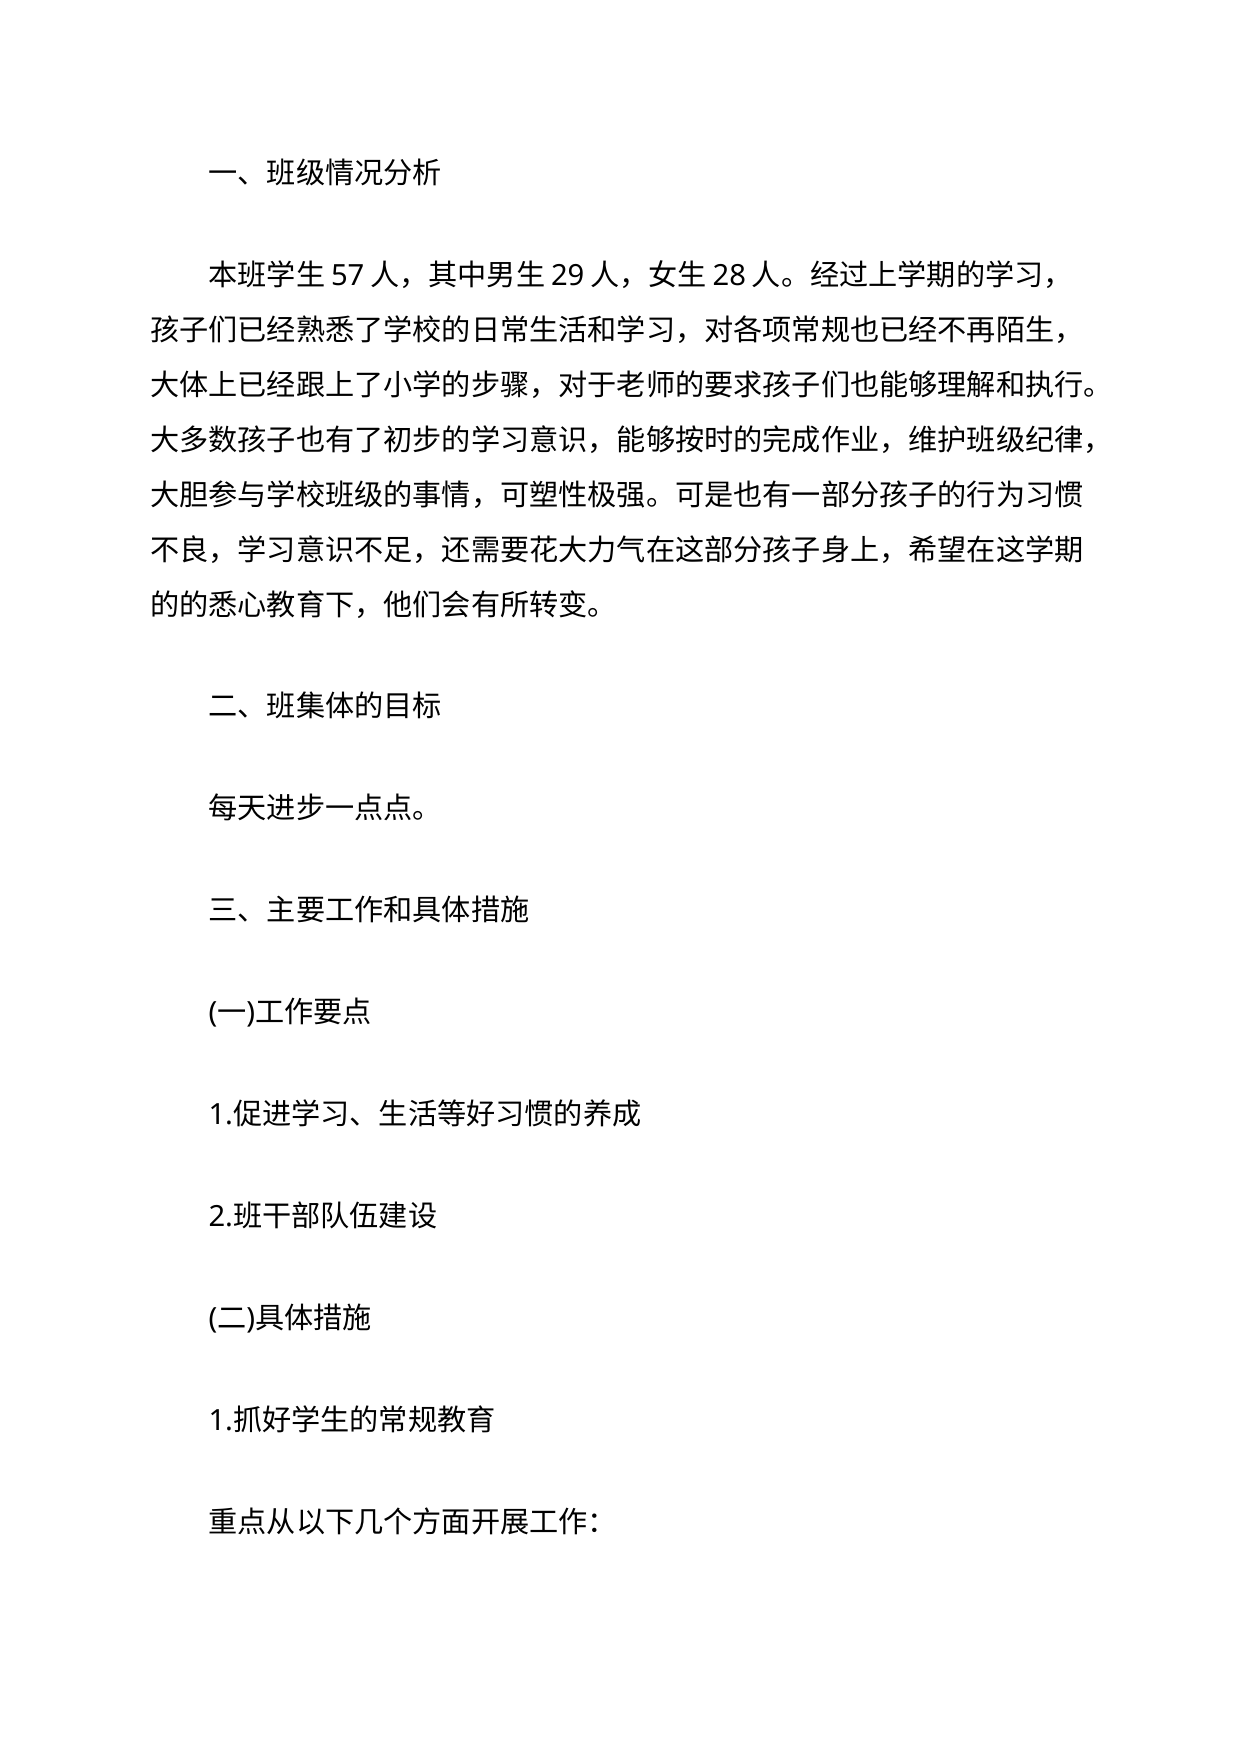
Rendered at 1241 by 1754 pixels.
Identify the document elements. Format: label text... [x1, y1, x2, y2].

text 重点从以下几个方面开展工作： [150, 1498, 1090, 1541]
text 1.促进学习、生活等好习惯的养成 [150, 1090, 1090, 1133]
text 三、主要工作和具体措施 [150, 887, 1090, 929]
text 二、班集体的目标 [150, 683, 1090, 725]
text 一、班级情况分析 [150, 150, 1090, 192]
text (一)工作要点 [150, 988, 1090, 1031]
text (二)具体措施 [150, 1294, 1090, 1337]
text 2.班干部队伍建设 [150, 1192, 1090, 1235]
text 本班学生57人，其中男生29人，女生28人。经过上学期的学习，孩子们已经熟悉了学校的日常生活和学习，对各项常规也已经不再陌生，大体上已经跟上了小学的步骤，对于老师的要求孩子们也能够理解和执行。大多数孩子也有了初步的学习意识，能够按时的完成作业，维护班级纪律，大胆参与学校班级的事情，可塑性极强。可是也有一部分孩子的行为习惯不良，学习意识不足，还需要花大力气在这部分孩子身上，希望在这学期的的悉心教育下，他们会有所转变。 [150, 252, 1090, 623]
text 每天进步一点点。 [150, 785, 1090, 827]
text 1.抓好学生的常规教育 [150, 1396, 1090, 1439]
